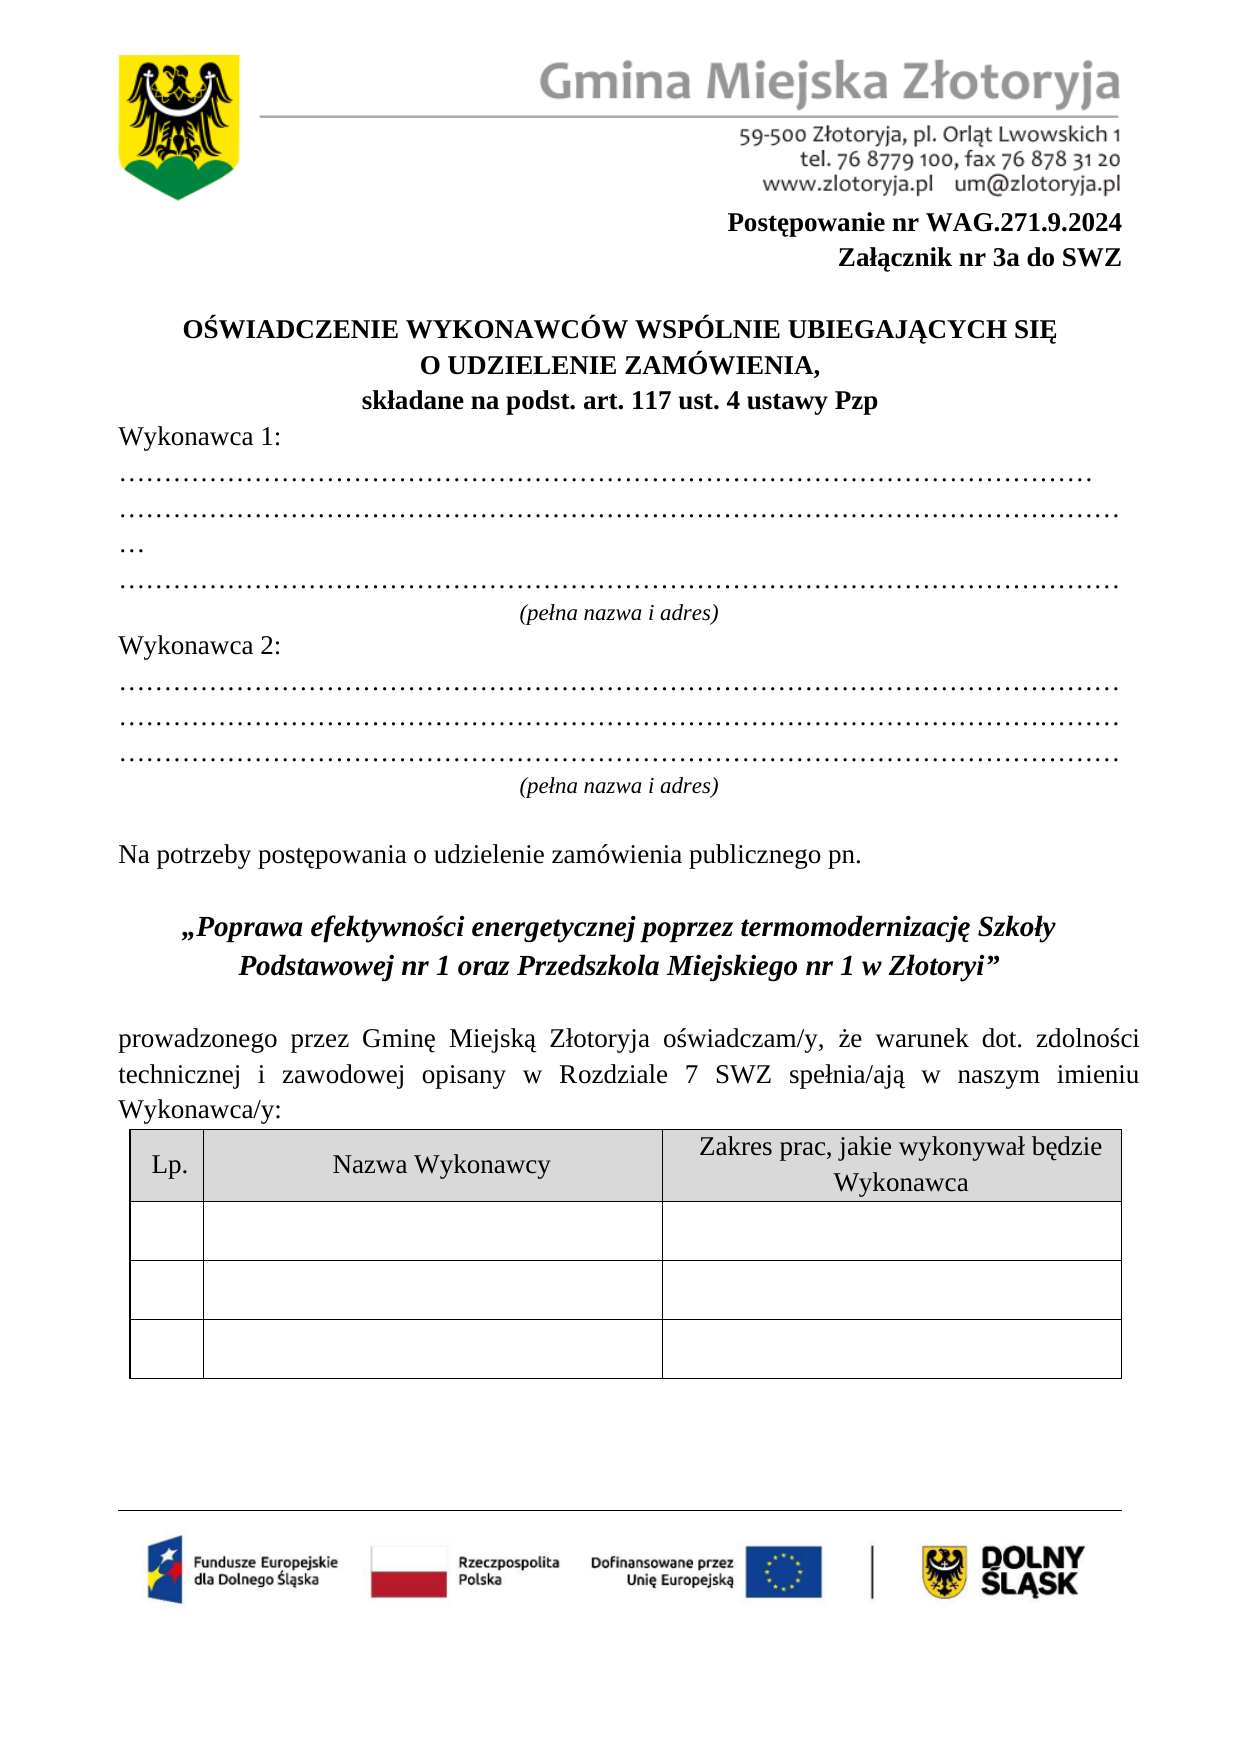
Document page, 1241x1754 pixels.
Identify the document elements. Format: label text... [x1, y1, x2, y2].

table_cell [131, 1320, 203, 1378]
text Wykonawca 2: [118, 629, 1122, 660]
text …………………………………………………………………………………………………………………………………………………………………………………………………… [118, 665, 1122, 732]
table_cell [131, 1202, 203, 1260]
table_cell [663, 1261, 1121, 1319]
text OŚWIADCZENIE WYKONAWCÓW WSPÓLNIE UBIEGAJĄCYCH SIĘ [118, 313, 1122, 344]
text Postępowanie nr WAG.271.9.2024 [118, 148, 1122, 237]
text składane na podst. art. 117 ust. 4 ustawy Pzp [118, 384, 1122, 416]
table_cell [663, 1202, 1121, 1260]
table_header Lp. [131, 1130, 203, 1201]
text ………………………………………………………………………………………………… [118, 736, 1122, 767]
text …………………………………………………………………………………………………………………………………………………………………………………………………… [118, 456, 1122, 558]
text O UDZIELENIE ZAMÓWIENIA, [118, 349, 1122, 380]
text (pełna nazwa i adres) [118, 599, 1122, 625]
text Wykonawca 1: [118, 420, 1122, 451]
text ………………………………………………………………………………………………… [118, 563, 1122, 594]
table_cell [663, 1320, 1121, 1378]
text Załącznik nr 3a do SWZ [118, 242, 1122, 273]
text (pełna nazwa i adres) [118, 772, 1122, 798]
picture [118, 1513, 1123, 1641]
picture [118, 55, 1120, 148]
table_cell [204, 1320, 662, 1378]
table_header Zakres prac, jakie wykonywał będzie Wykonawca [663, 1130, 1121, 1201]
text Na potrzeby postępowania o udzielenie zamówienia publicznego pn. [118, 838, 1140, 869]
table_header Nazwa Wykonawcy [204, 1130, 662, 1201]
table_cell [204, 1202, 662, 1260]
text prowadzonego przez Gminę Miejską Złotoryja oświadczam/y, że warunek dot. zdolności technicznej i zawodowej opisany w Rozdziale 7 SWZ spełnia/ają w naszym imieniu Wykonawca/y: [118, 1022, 1140, 1125]
table_cell [131, 1261, 203, 1319]
text „Poprawa efektywności energetycznej poprzez termomodernizację Szkoły Podstawowej nr 1 oraz Przedszkola Miejskiego nr 1 w Złotoryi” [118, 909, 1122, 981]
table_cell [204, 1261, 662, 1319]
